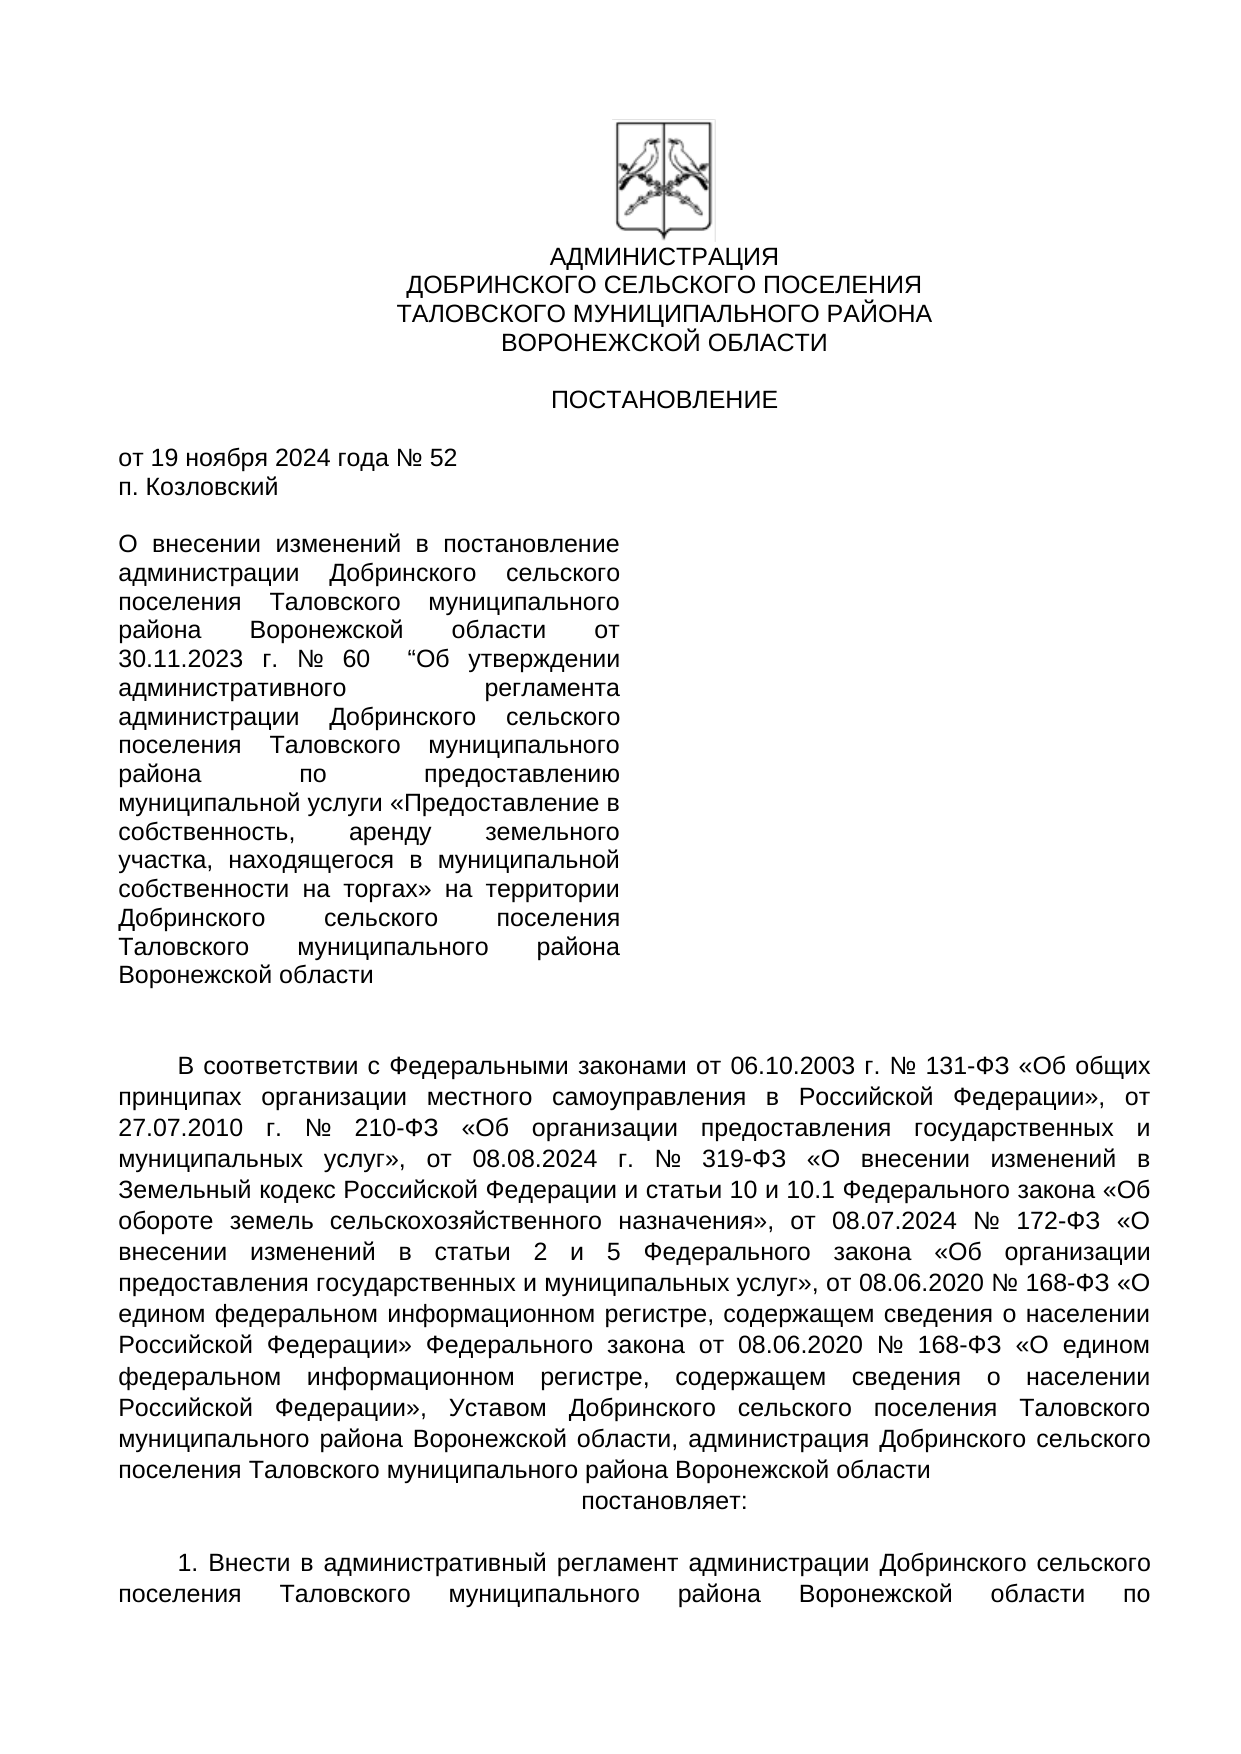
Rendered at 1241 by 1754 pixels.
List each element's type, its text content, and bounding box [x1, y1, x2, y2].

text О внесении изменений в постановление администрации Добринского сельского поселения Таловского муниципального района Воронежской области от 30.11.2023 г. № 60 “Об утверждении административного регламента администрации Добринского сельского поселения Таловского муниципального района по предоставлению муниципальной услуги «Предоставление в собственность, аренду земельного участка, находящегося в муниципальной собственности на торгах» на территории Добринского сельского поселения Таловского муниципального района Воронежской области [118, 529, 620, 989]
text п. Козловский [118, 472, 1152, 500]
text АДМИНИСТРАЦИЯ [118, 242, 1152, 270]
picture [612, 118, 717, 242]
text от 19 ноября 2024 года № 52 [118, 443, 1152, 472]
text ВОРОНЕЖСКОЙ ОБЛАСТИ [118, 328, 1152, 357]
text ТАЛОВСКОГО МУНИЦИПАЛЬНОГО РАЙОНА [118, 299, 1152, 328]
text В соответствии с Федеральными законами от 06.10.2003 г. № 131-ФЗ «Об общих принципах организации местного самоуправления в Российской Федерации», от 27.07.2010 г. № 210-ФЗ «Об организации предоставления государственных и муниципальных услуг», от 08.08.2024 г. № 319-ФЗ «О внесении изменений в Земельный кодекс Российской Федерации и статьи 10 и 10.1 Федерального закона «Об обороте земель сельскохозяйственного назначения», от 08.07.2024 № 172-ФЗ «О внесении изменений в статьи 2 и 5 Федерального закона «Об организации предоставления государственных и муниципальных услуг», от 08.06.2020 № 168-ФЗ «О едином федеральном информационном регистре, содержащем сведения о населении Российской Федерации» Федерального закона от 08.06.2020 № 168-ФЗ «О едином федеральном информационном регистре, содержащем сведения о населении Российской Федерации», Уставом Добринского сельского поселения Таловского муниципального района Воронежской области, администрация Добринского сельского поселения Таловского муниципального района Воронежской области [118, 1051, 1152, 1483]
text ДОБРИНСКОГО СЕЛЬСКОГО ПОСЕЛЕНИЯ [118, 270, 1152, 299]
text постановляет: [118, 1486, 1152, 1514]
text ПОСТАНОВЛЕНИЕ [118, 385, 1152, 414]
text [118, 1548, 1152, 1608]
